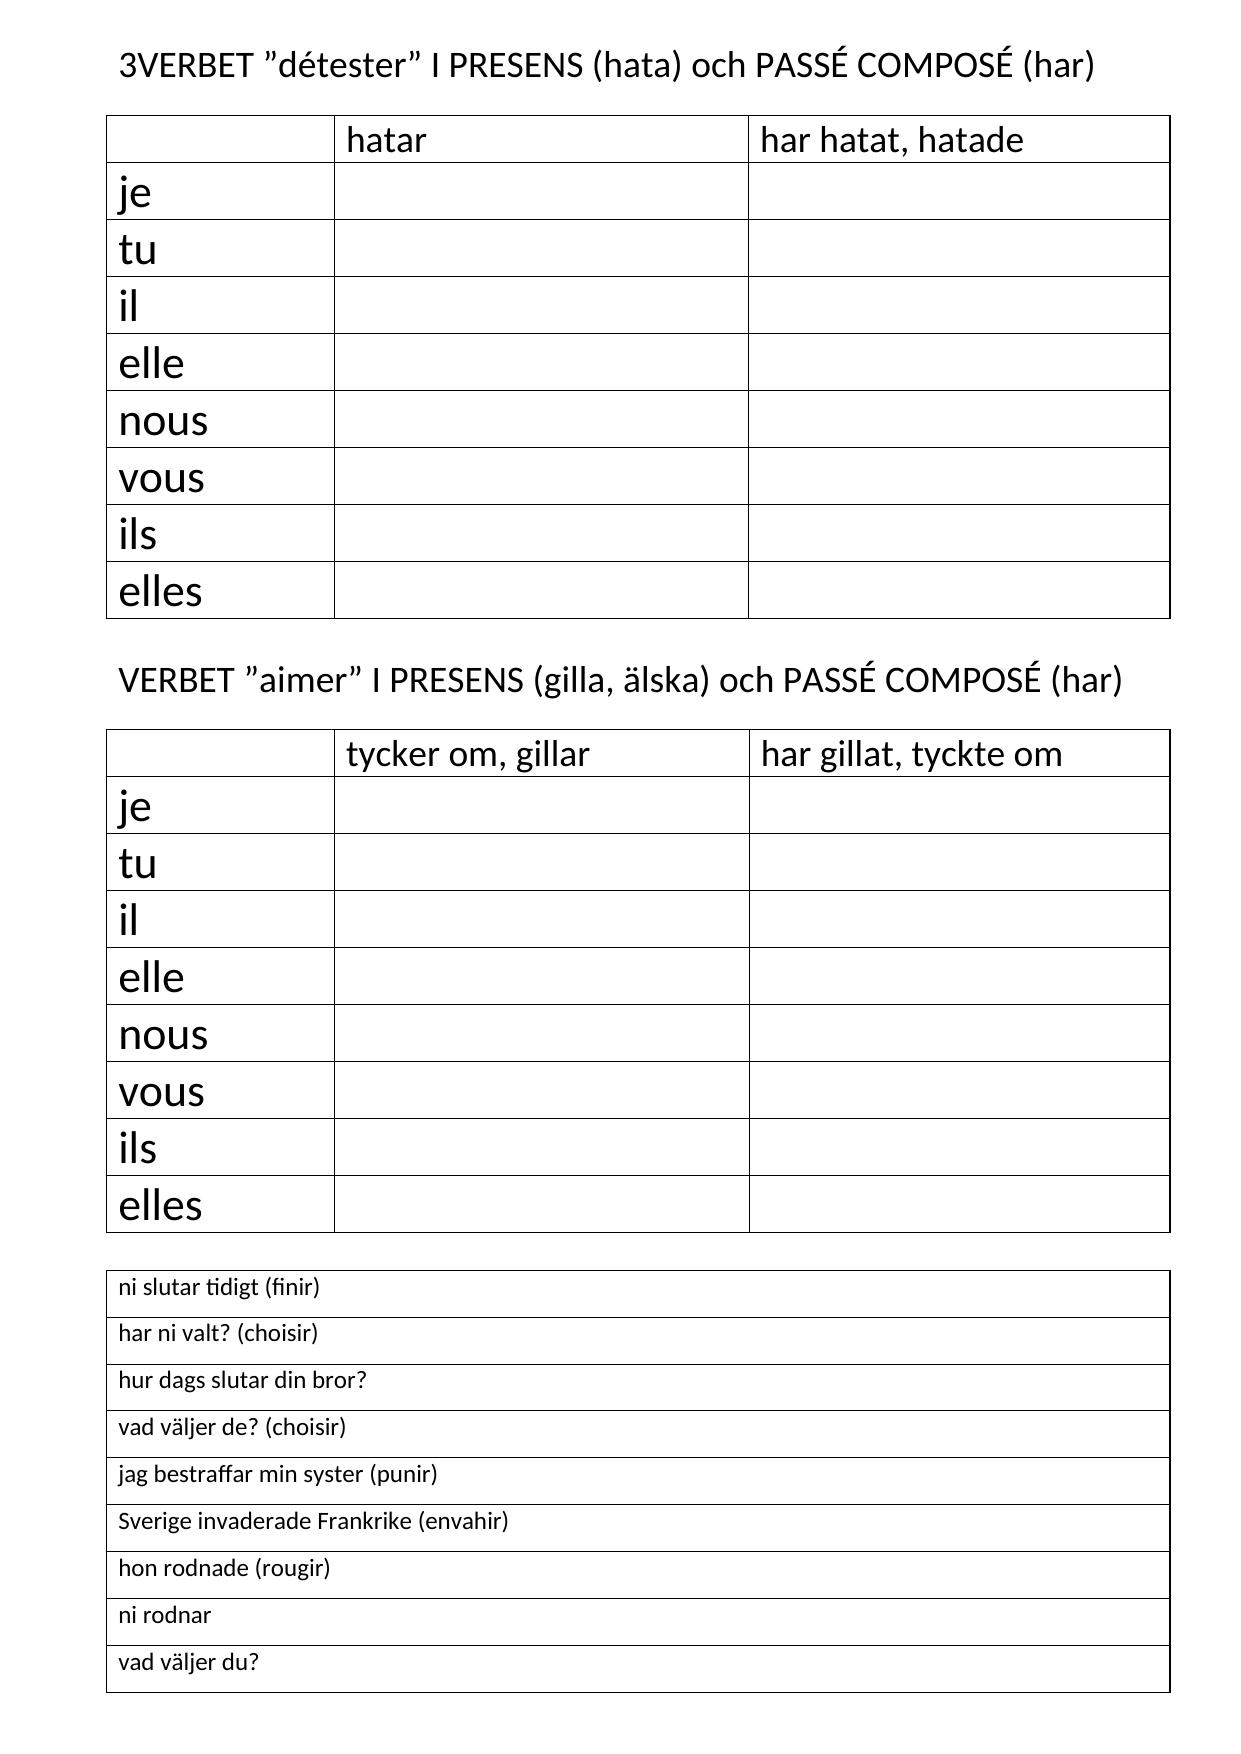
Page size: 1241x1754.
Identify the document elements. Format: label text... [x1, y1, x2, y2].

table_cell je [107, 163, 334, 219]
table_cell [335, 834, 749, 890]
table_header ni slutar tidigt (finir) [107, 1271, 638, 1317]
table_cell elles [107, 562, 334, 618]
table_cell [335, 277, 748, 333]
table_cell Sverige invaderade Frankrike (envahir) [107, 1505, 638, 1551]
table_header hatar [335, 116, 748, 162]
table_cell [335, 220, 748, 276]
table_cell il [107, 277, 334, 333]
table_cell [639, 1552, 1169, 1598]
table_cell [335, 948, 749, 1004]
table_cell [750, 834, 1169, 890]
table_cell [639, 1411, 1169, 1457]
table_cell [335, 1005, 749, 1061]
table_cell elles [107, 1176, 334, 1232]
table_cell [750, 948, 1169, 1004]
table_cell [749, 448, 1169, 504]
table_cell har ni valt? (choisir) [107, 1318, 638, 1363]
table_cell nous [107, 391, 334, 447]
table_cell [639, 1505, 1169, 1551]
table_cell [750, 777, 1169, 833]
table_cell elle [107, 948, 334, 1004]
table_cell vous [107, 448, 334, 504]
table_cell [749, 562, 1169, 618]
table_cell tu [107, 220, 334, 276]
table_cell tu [107, 834, 334, 890]
table_header [107, 116, 334, 162]
table_cell [639, 1318, 1169, 1363]
text 3VERBET ”détester” I PRESENS (hata) och PASSÉ COMPOSÉ (har) [118, 41, 1199, 87]
table_cell [335, 391, 748, 447]
table_header har gillat, tyckte om [750, 730, 1169, 776]
table_cell [335, 562, 748, 618]
table_cell [750, 1005, 1169, 1061]
table_cell hon rodnade (rougir) [107, 1552, 638, 1598]
table_cell [639, 1365, 1169, 1410]
table_cell [749, 220, 1169, 276]
table_cell il [107, 891, 334, 947]
table_cell [750, 891, 1169, 947]
table_cell ils [107, 505, 334, 561]
table_cell vad väljer de? (choisir) [107, 1411, 638, 1457]
table_cell nous [107, 1005, 334, 1061]
table_cell [335, 163, 748, 219]
table_header [639, 1271, 1169, 1317]
table_cell [750, 1062, 1169, 1118]
table_cell [749, 277, 1169, 333]
table_cell [335, 334, 748, 390]
table_header [107, 730, 334, 776]
table_cell [335, 1119, 749, 1175]
table_cell [335, 505, 748, 561]
table_cell ni rodnar [107, 1599, 638, 1645]
table_cell [335, 1176, 749, 1232]
table_cell [749, 391, 1169, 447]
table_cell vous [107, 1062, 334, 1118]
table_cell jag bestraffar min syster (punir) [107, 1458, 638, 1504]
table_cell [335, 891, 749, 947]
table_cell vad väljer du? [107, 1646, 638, 1692]
table_cell [639, 1646, 1169, 1692]
table_cell [749, 505, 1169, 561]
table_cell [749, 163, 1169, 219]
table_cell ils [107, 1119, 334, 1175]
table_cell [639, 1458, 1169, 1504]
table_cell [639, 1599, 1169, 1645]
table_cell [750, 1119, 1169, 1175]
table_cell [335, 777, 749, 833]
table_cell hur dags slutar din bror? [107, 1365, 638, 1410]
text VERBET ”aimer” I PRESENS (gilla, älska) och PASSÉ COMPOSÉ (har) [118, 656, 1199, 701]
table_cell [749, 334, 1169, 390]
table_header har hatat, hatade [749, 116, 1169, 162]
table_cell [335, 448, 748, 504]
table_cell je [107, 777, 334, 833]
table_header tycker om, gillar [335, 730, 749, 776]
table_cell [750, 1176, 1169, 1232]
table_cell elle [107, 334, 334, 390]
table_cell [335, 1062, 749, 1118]
